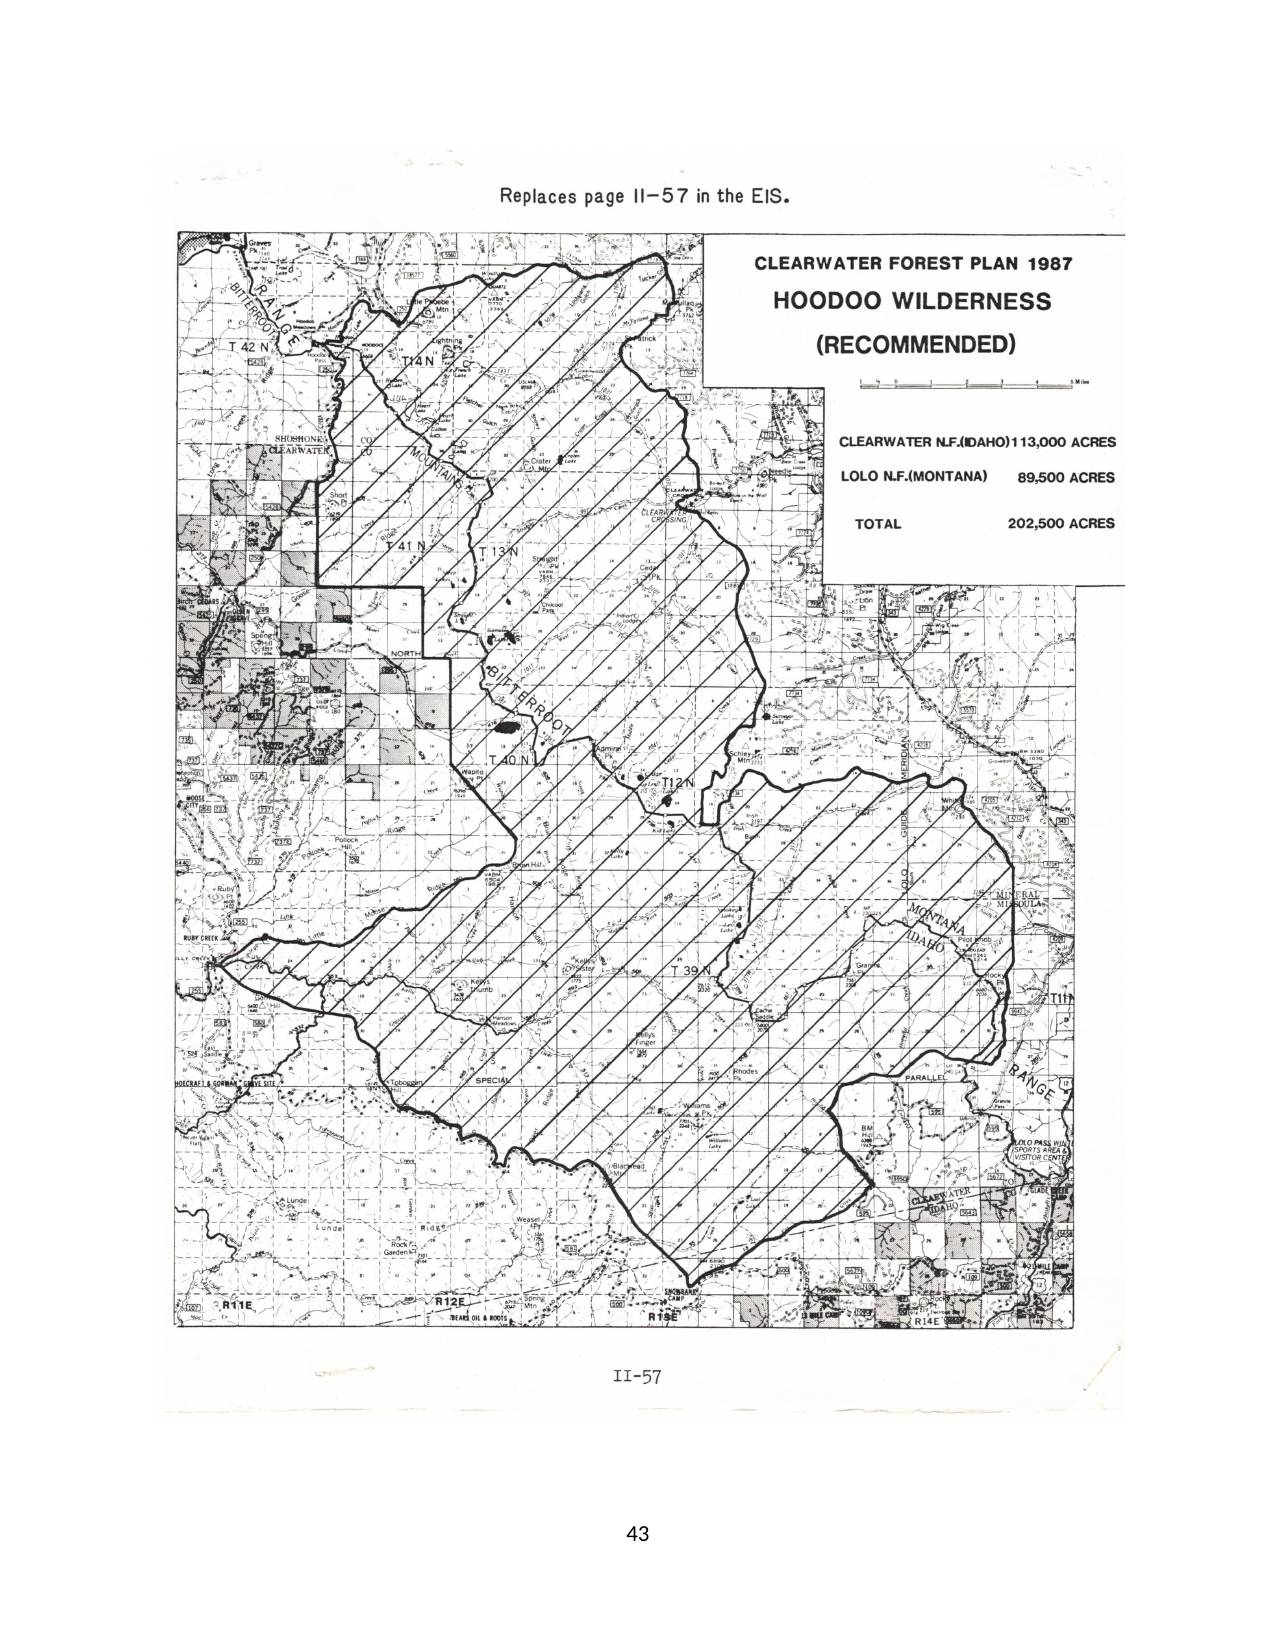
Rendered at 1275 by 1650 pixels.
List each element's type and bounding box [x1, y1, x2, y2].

picture [150, 150, 1125, 1420]
